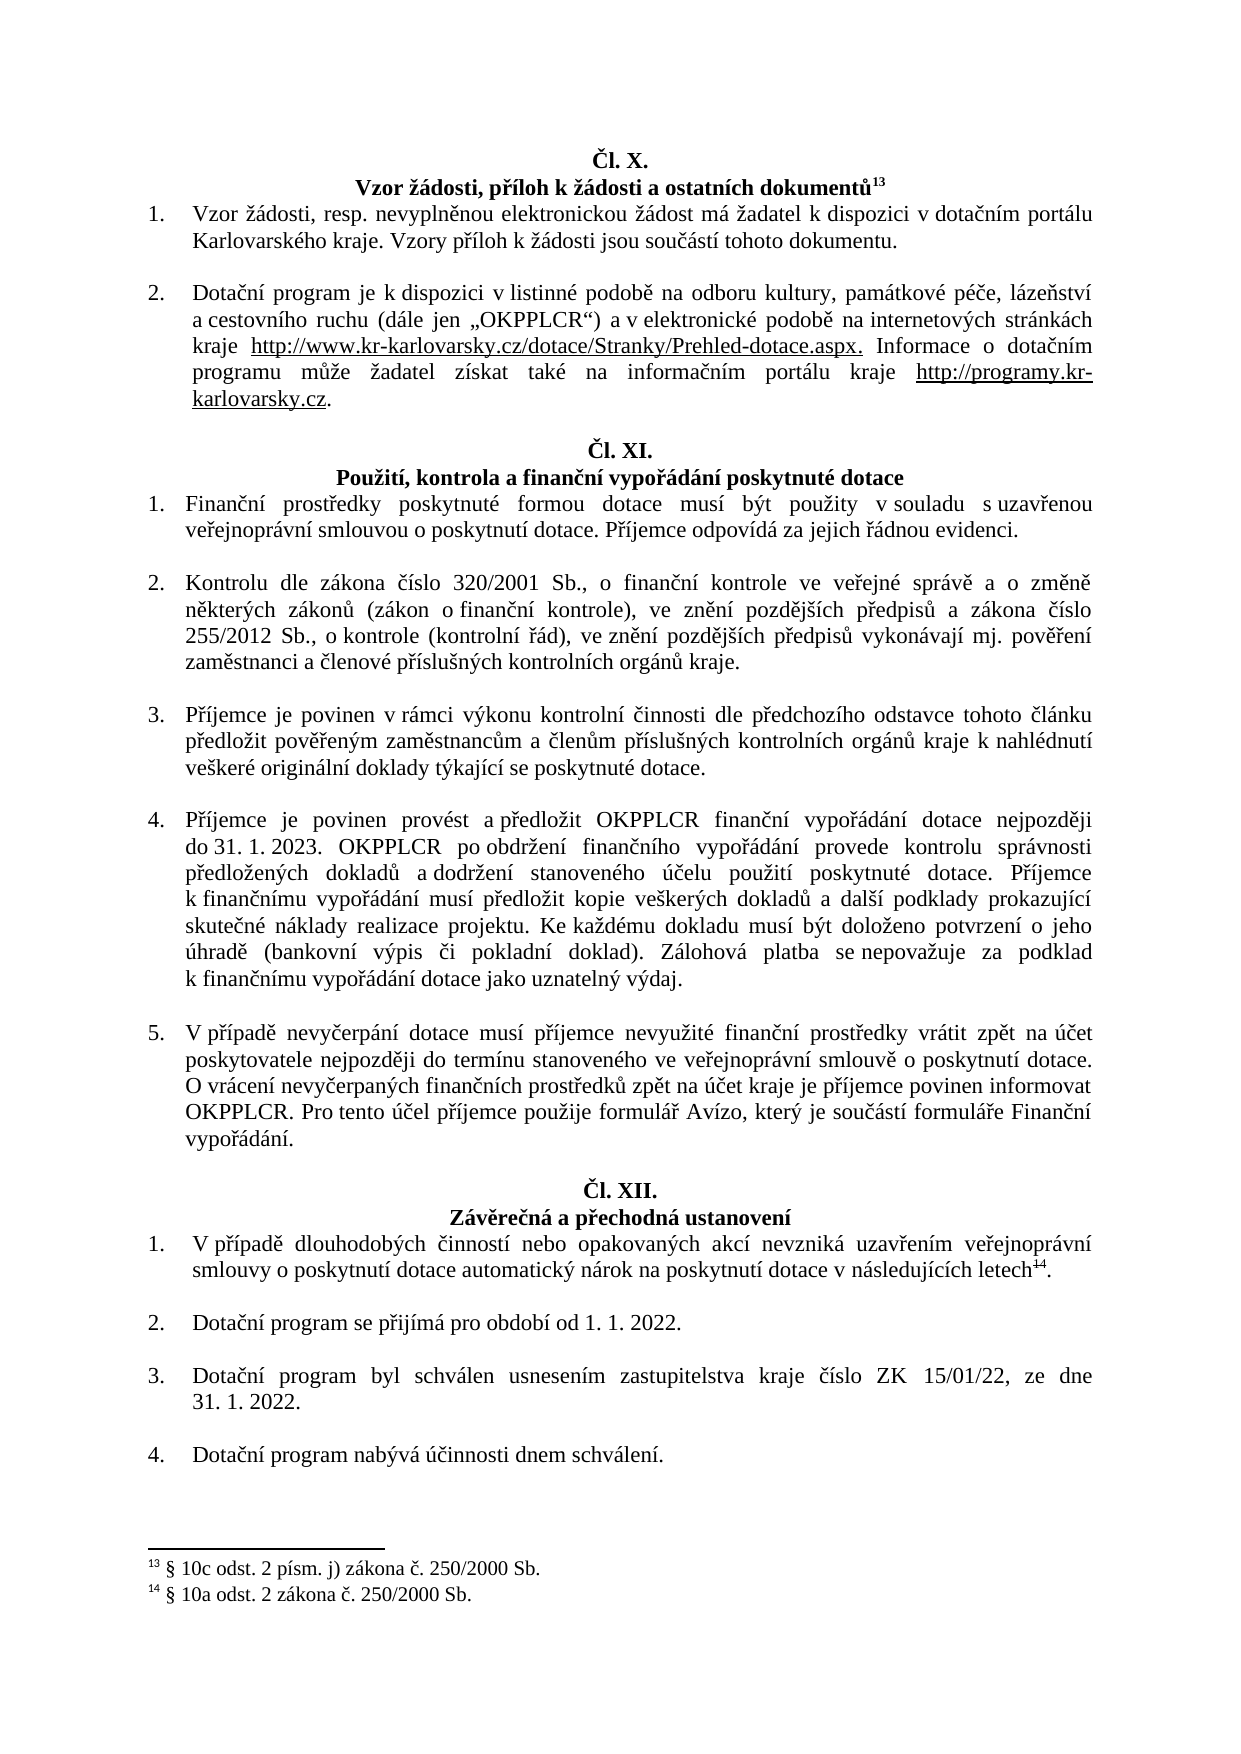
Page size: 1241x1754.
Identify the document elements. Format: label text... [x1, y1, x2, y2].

list V případě nevyčerpání dotace musí příjemce nevyužité finanční prostředky vrátit zpět na účet poskytovatele nejpozději do termínu stanoveného ve veřejnoprávní smlouvě o poskytnutí dotace. O vrácení nevyčerpaných finančních prostředků zpět na účet kraje je příjemce povinen informovat OKPPLCR. Pro tento účel příjemce použije formulář Avízo, který je součástí formuláře Finanční vypořádání. [148, 1019, 1093, 1151]
text Závěrečná a přechodná ustanovení [148, 1204, 1093, 1230]
list Dotační program se přijímá pro období od 1. 1. 2022. [148, 1309, 1093, 1336]
list Dotační program nabývá účinnosti dnem schválení. [148, 1441, 1093, 1467]
text Vzor žádosti, příloh k žádosti a ostatních dokumentů [148, 174, 1093, 200]
list V případě dlouhodobých činností nebo opakovaných akcí nevzniká uzavřením veřejnoprávní smlouvy o poskytnutí dotace automatický nárok na poskytnutí dotace v následujících letech. [148, 1230, 1093, 1283]
list Finanční prostředky poskytnuté formou dotace musí být použity v souladu s uzavřenou veřejnoprávní smlouvou o poskytnutí dotace. Příjemce odpovídá za jejich řádnou evidenci. [148, 490, 1093, 543]
list Dotační program byl schválen usnesením zastupitelstva kraje číslo ZK 15/01/22, ze dne 31. 1. 2022. [148, 1362, 1093, 1415]
text Čl. XI. [148, 437, 1093, 464]
list Příjemce je povinen provést a předložit OKPPLCR finanční vypořádání dotace nejpozději do 31. 1. 2023. OKPPLCR po obdržení finančního vypořádání provede kontrolu správnosti předložených dokladů a dodržení stanoveného účelu použití poskytnuté dotace. Příjemce k finančnímu vypořádání musí předložit kopie veškerých dokladů a další podklady prokazující skutečné náklady realizace projektu. Ke každému dokladu musí být doloženo potvrzení o jeho úhradě (bankovní výpis či pokladní doklad). Zálohová platba se nepovažuje za podklad k finančnímu vypořádání dotace jako uznatelný výdaj. [148, 806, 1093, 991]
list Kontrolu dle zákona číslo 320/2001 Sb., o finanční kontrole ve veřejné správě a o změně některých zákonů (zákon o finanční kontrole), ve znění pozdějších předpisů a zákona číslo 255/2012 Sb., o kontrole (kontrolní řád), ve znění pozdějších předpisů vykonávají mj. pověření zaměstnanci a členové příslušných kontrolních orgánů kraje. [148, 569, 1093, 675]
text Čl. XII. [148, 1177, 1093, 1204]
text Čl. X. [148, 148, 1093, 174]
text Použití, kontrola a finanční vypořádání poskytnuté dotace [148, 464, 1093, 490]
list Vzor žádosti, resp. nevyplněnou elektronickou žádost má žadatel k dispozici v dotačním portálu Karlovarského kraje. Vzory příloh k žádosti jsou součástí tohoto dokumentu. [148, 200, 1093, 253]
list Příjemce je povinen v rámci výkonu kontrolní činnosti dle předchozího odstavce tohoto článku předložit pověřeným zaměstnancům a členům příslušných kontrolních orgánů kraje k nahlédnutí veškeré originální doklady týkající se poskytnuté dotace. [148, 701, 1093, 780]
list Dotační program je k dispozici v listinné podobě na odboru kultury, památkové péče, lázeňství a cestovního ruchu (dále jen „OKPPLCR“) a v elektronické podobě na internetových stránkách kraje http://www.kr-karlovarsky.cz/dotace/Stranky/Prehled-dotace.aspx. Informace o dotačním programu může žadatel získat také na informačním portálu kraje http://programy.kr-karlovarsky.cz. [148, 279, 1093, 411]
